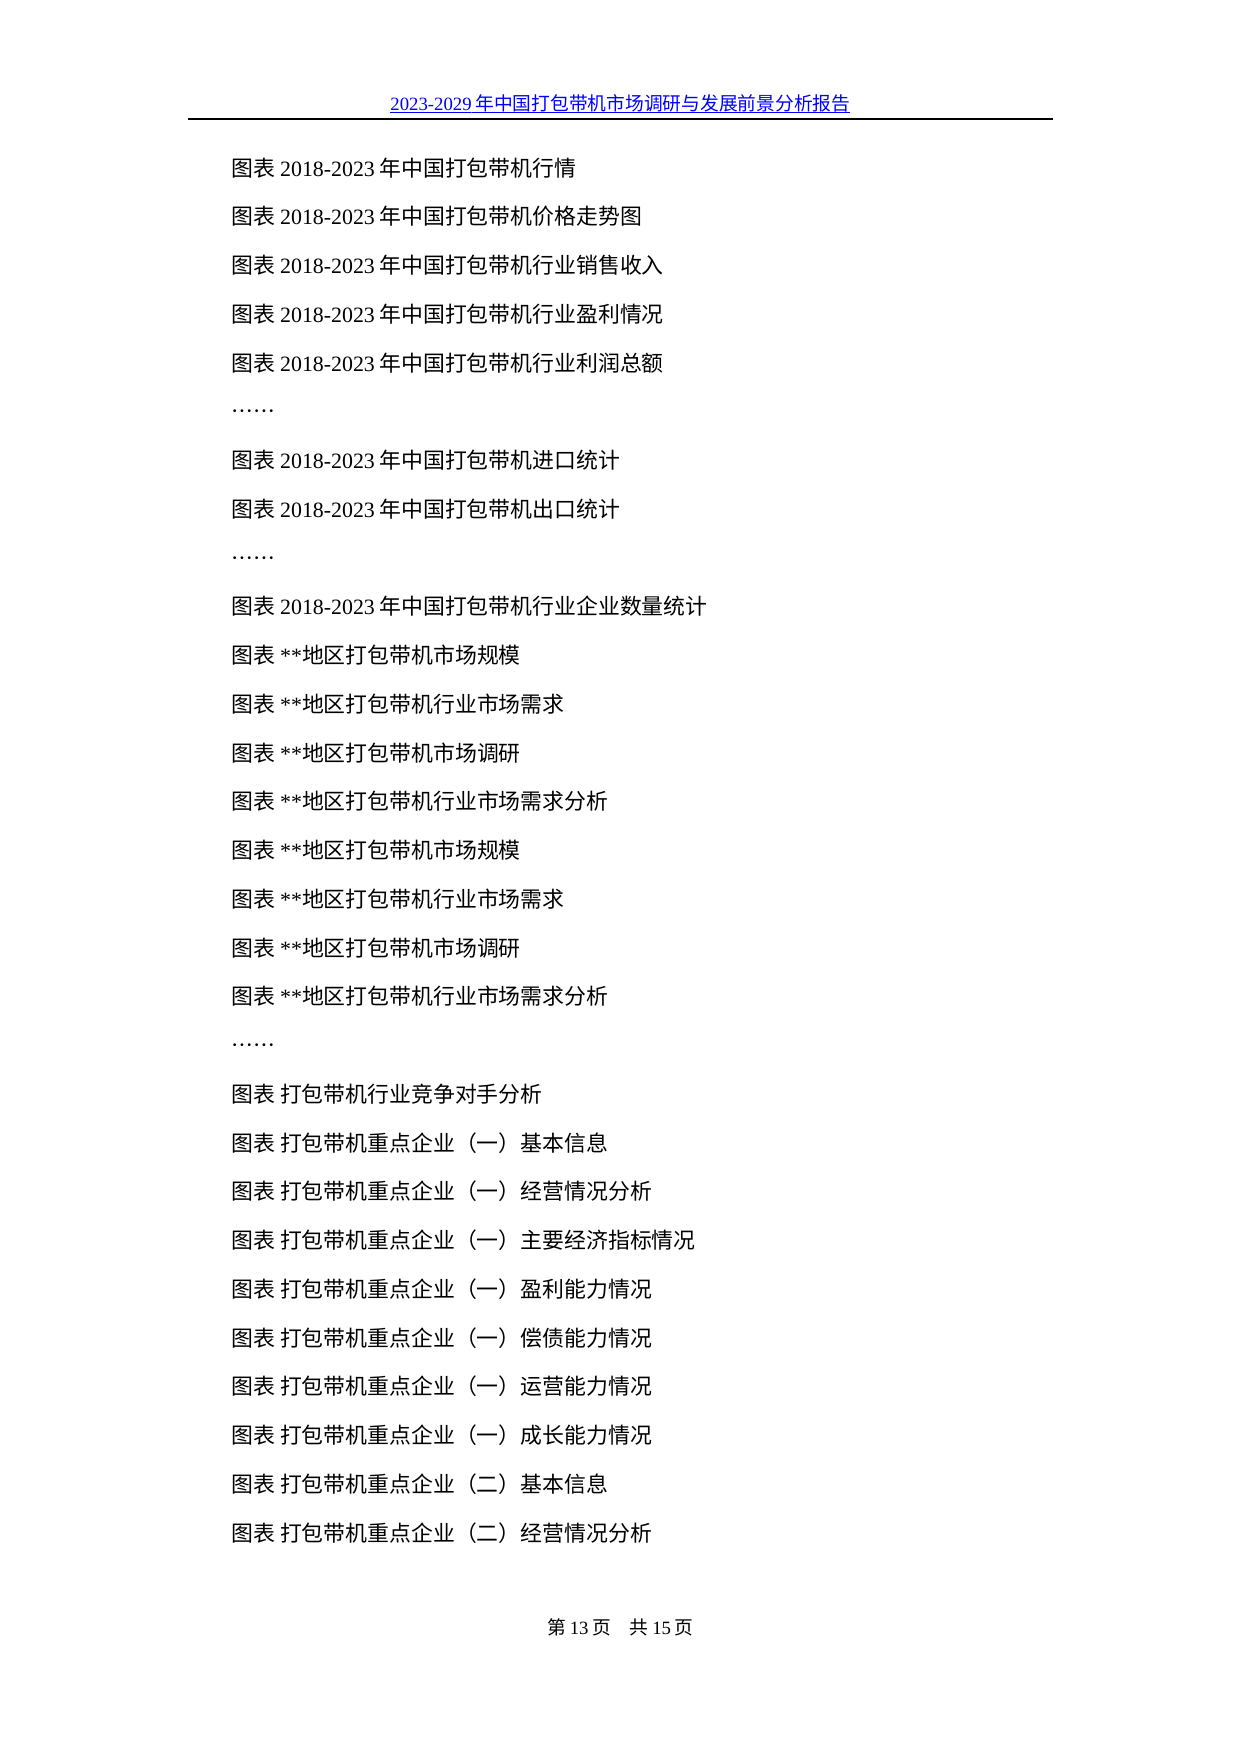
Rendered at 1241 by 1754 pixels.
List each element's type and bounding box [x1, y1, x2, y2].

text [187, 150, 1053, 1548]
